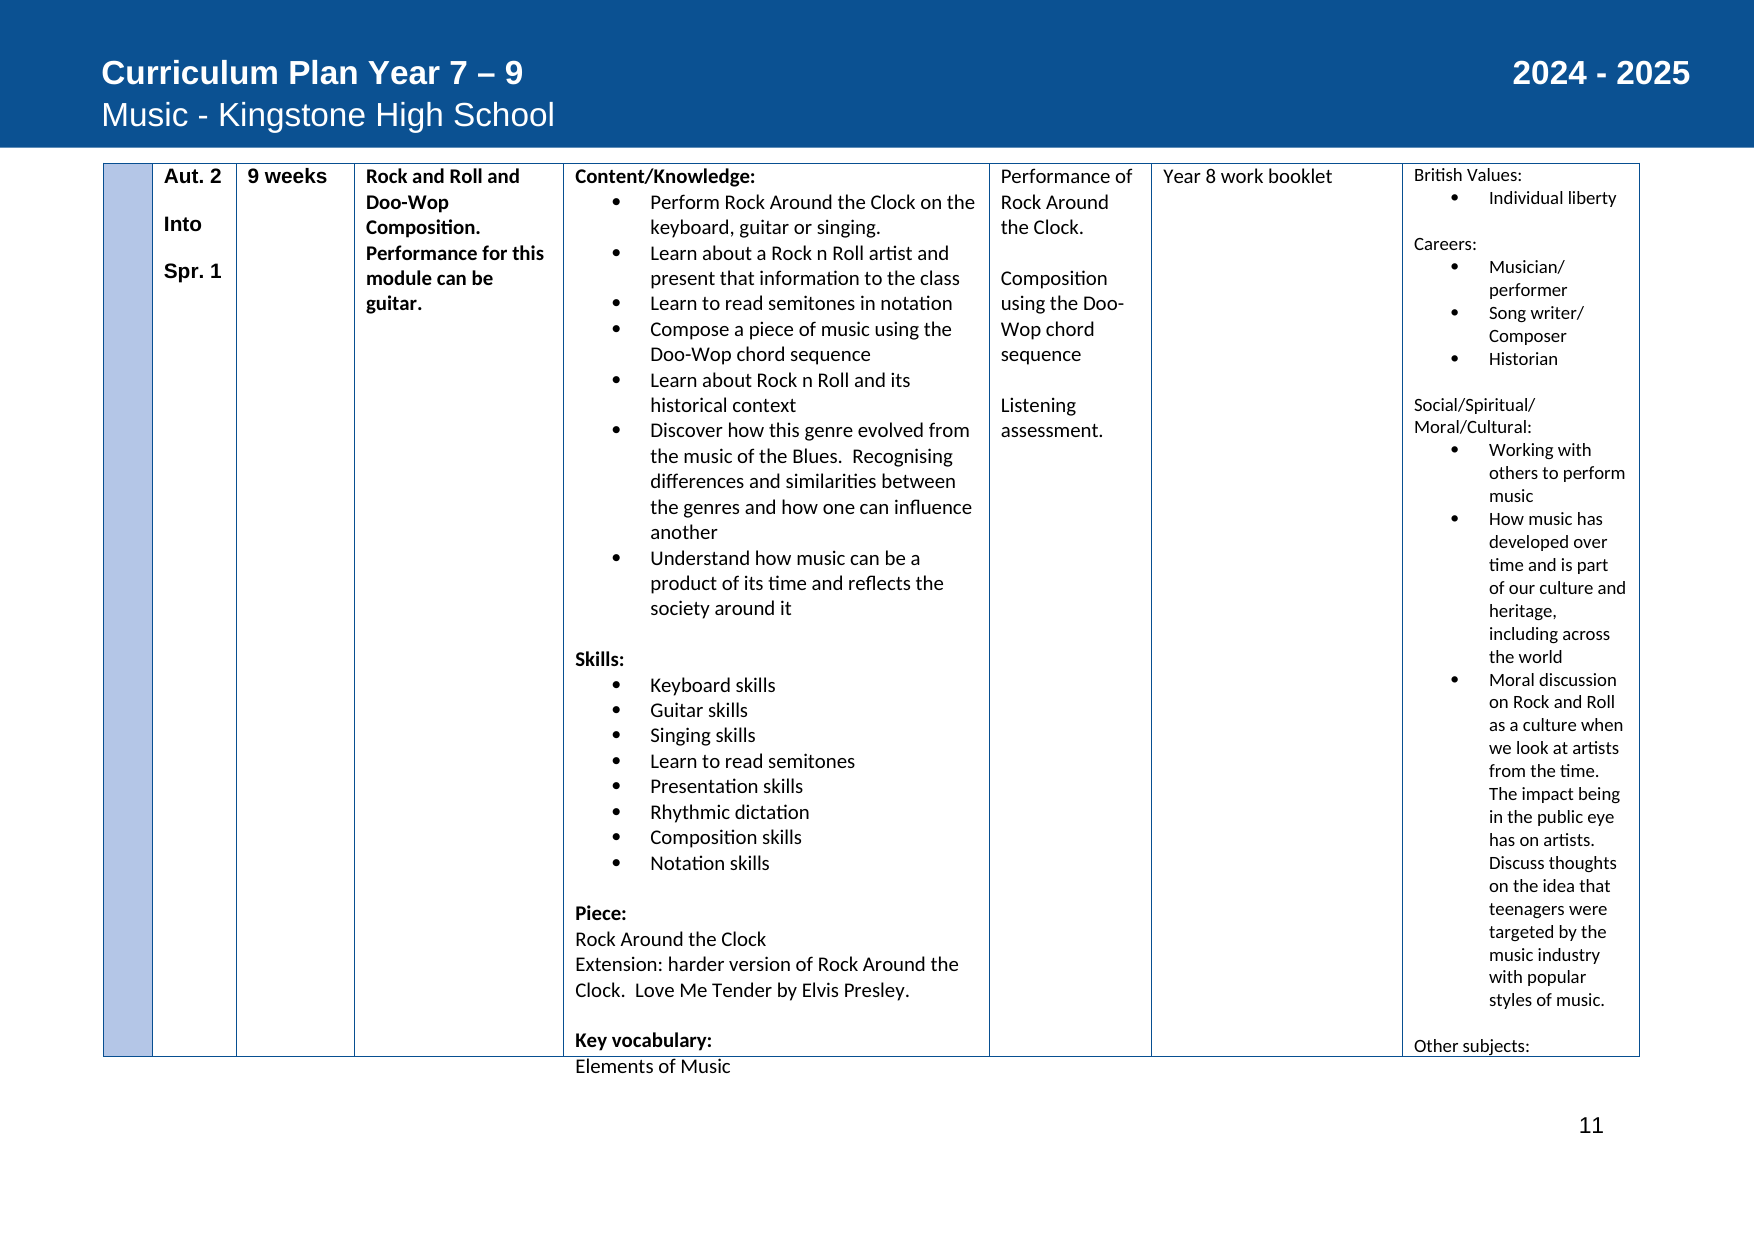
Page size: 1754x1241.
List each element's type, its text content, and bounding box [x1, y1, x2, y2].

table_cell British Values: Individual liberty Careers: Musician/performer Song writer/ Composer Historian Social/Spiritual/ Moral/Cultural: Working with others to perform music How music has developed over time and is part of our culture and heritage, including across the world Moral discussion on Rock and Roll as a culture when we look at artists from the time. The impact being in the public eye has on artists. Discuss thoughts on the idea that teenagers were targeted by the music industry with popular styles of music. Other subjects: History – 1950s America/Britain. Links to the history of Britain. Literacy – reading aloud. Comprehension activities. Keywords. Note taking. Oracy skills in the presentation. Art – draw a 1950s musician Numeracy – counting the number of beats per bar Dance – the links between music and dance in the 1950’s [1403, 164, 1639, 1056]
table_cell Content/Knowledge: Perform Rock Around the Clock on the keyboard, guitar or singing. Learn about a Rock n Roll artist and present that information to the class Learn to read semitones in notation Compose a piece of music using the Doo-Wop chord sequence Learn about Rock n Roll and its historical context Discover how this genre evolved from the music of the Blues. Recognising differences and similarities between the genres and how one can influence another Understand how music can be a product of its time and reflects the society around it Skills: Keyboard skills Guitar skills Singing skills Learn to read semitones Presentation skills Rhythmic dictation Composition skills Notation skills Piece: Rock Around the Clock Extension: harder version of Rock Around the Clock. Love Me Tender by Elvis Presley. Key vocabulary: Elements of Music Rock instruments Elvis Presley Little Richard Buddy Holly Chuck Berry Semitones Sharp Flat Doo-wop [564, 164, 989, 1056]
table_cell [104, 164, 152, 1056]
table_cell Year 8 work booklet [1152, 164, 1402, 1056]
table_cell 9 weeks [237, 164, 354, 1056]
table_cell Performance of Rock Around the Clock. Composition using the Doo-Wop chord sequence Listening assessment. [990, 164, 1151, 1056]
table_cell Aut. 2 Into Spr. 1 [153, 164, 236, 1056]
table_cell Rock and Roll and Doo-Wop Composition. Performance for this module can be guitar. [355, 164, 563, 1056]
